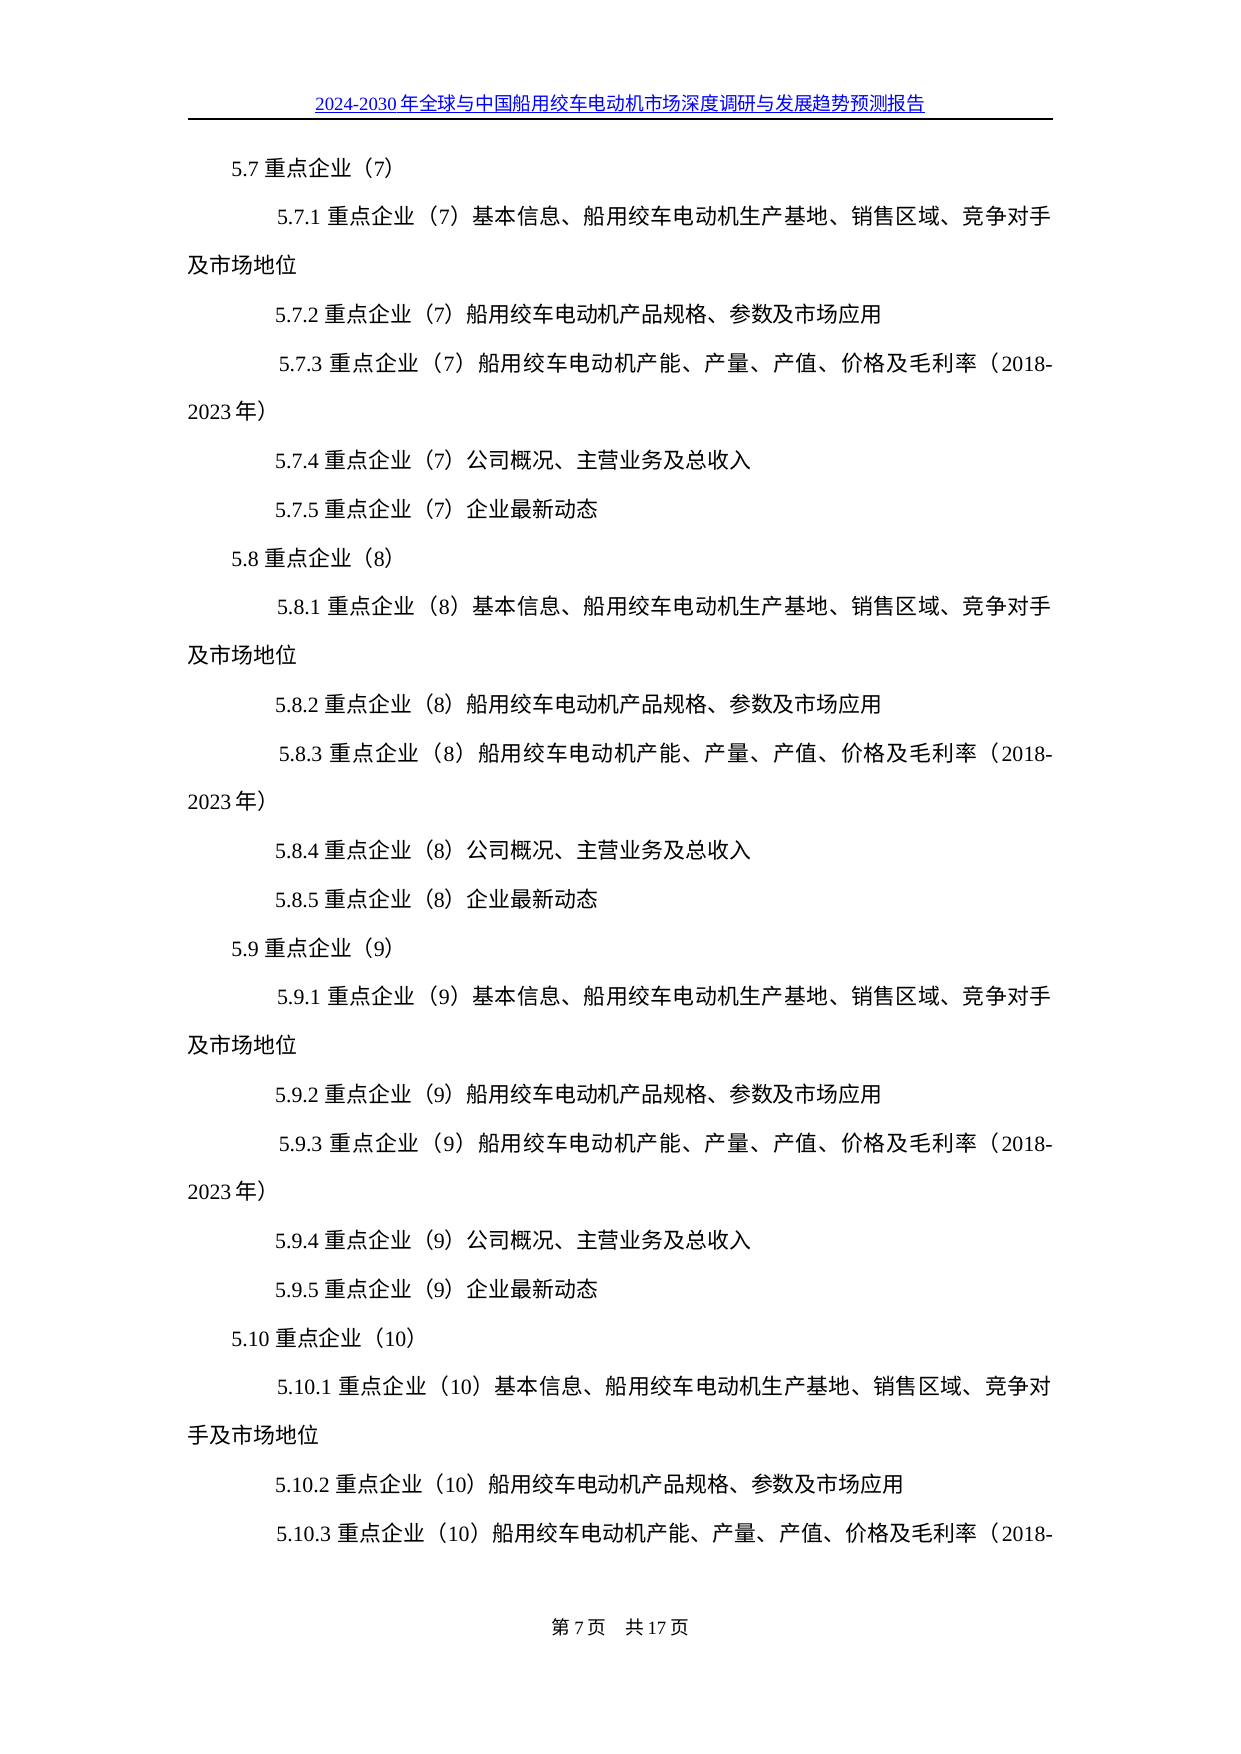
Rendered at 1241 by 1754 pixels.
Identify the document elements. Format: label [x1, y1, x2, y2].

text [187, 150, 1053, 1548]
